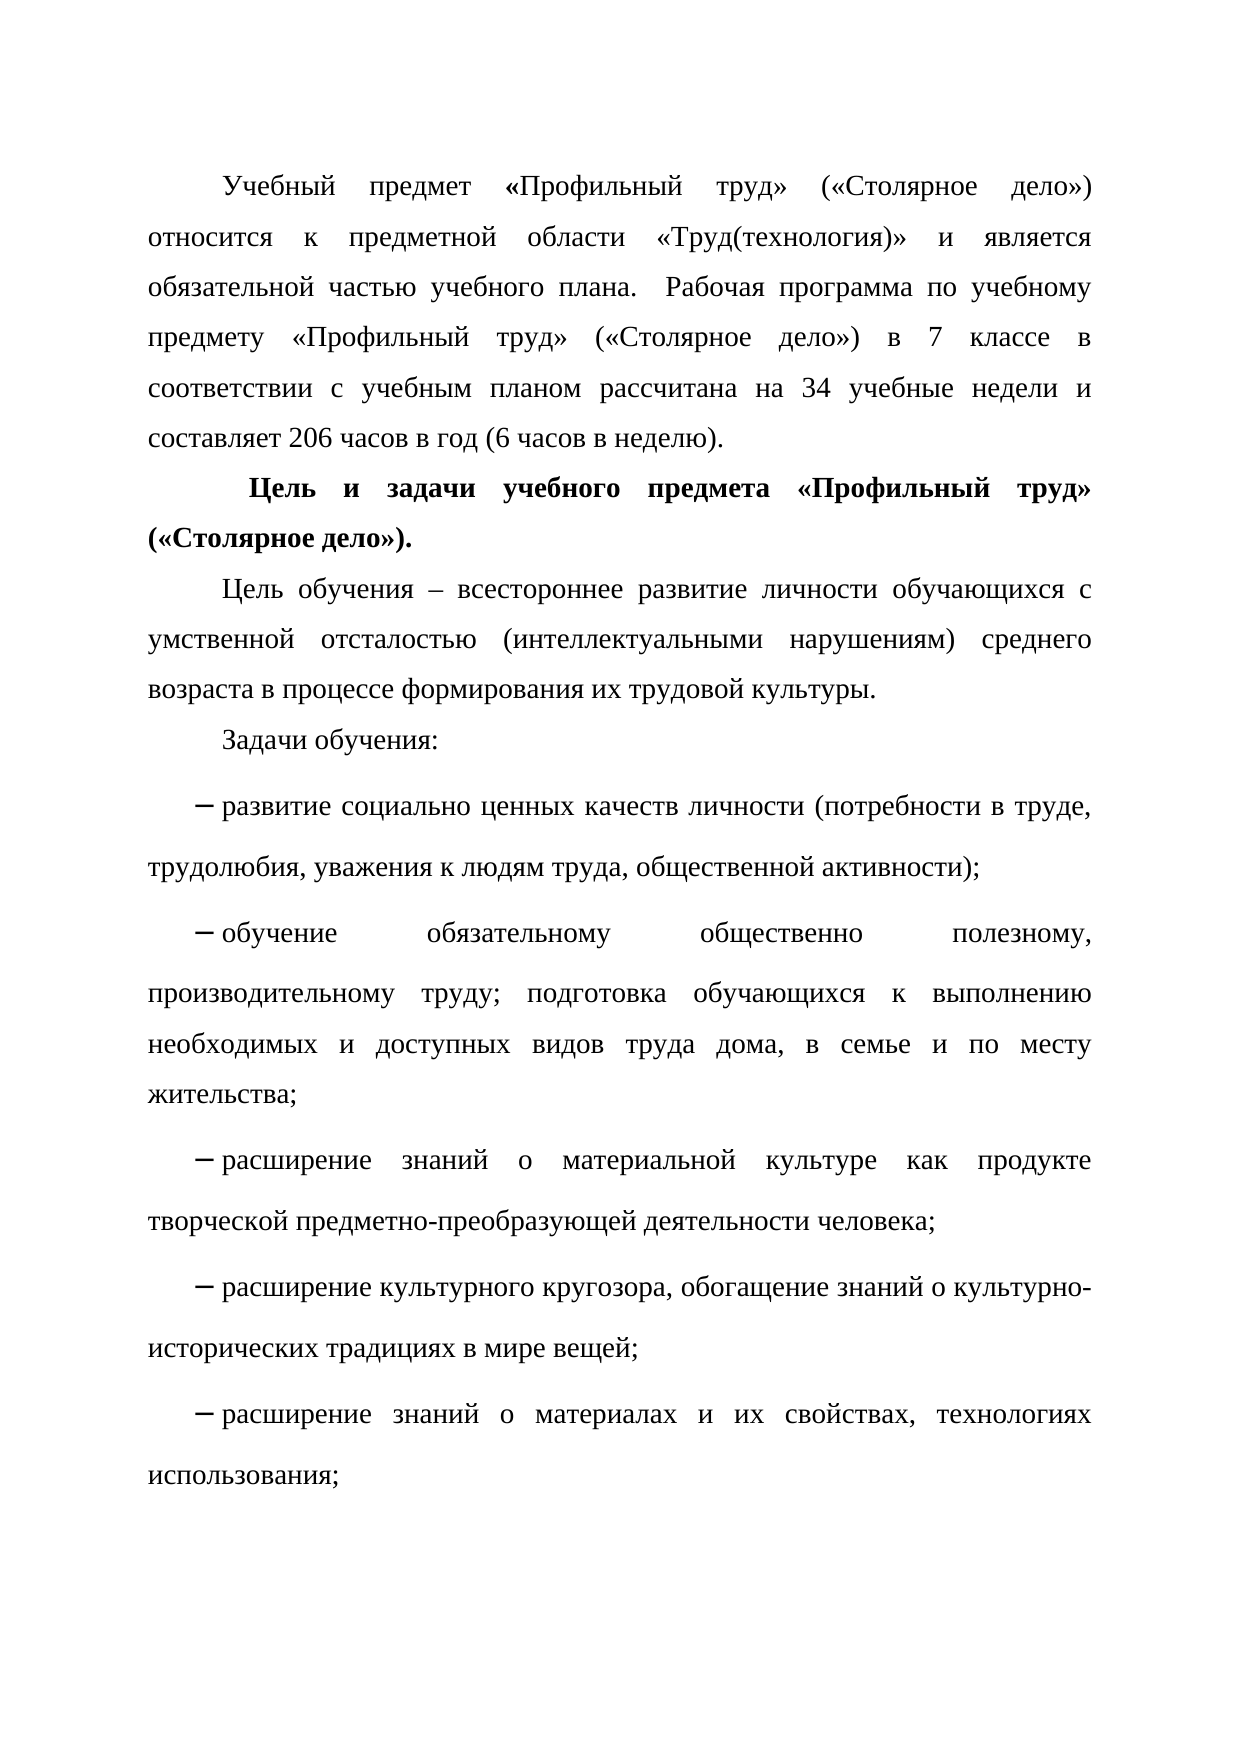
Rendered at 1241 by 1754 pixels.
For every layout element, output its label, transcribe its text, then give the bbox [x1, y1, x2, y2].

text Задачи обучения: [148, 722, 1092, 755]
text Учебный предмет «Профильный труд» («Столярное дело») относится к предметной области «Труд(технология)» и является обязательной частью учебного плана. Рабочая программа по учебному предмету «Профильный труд» («Столярное дело») в 7 классе в соответствии с учебным планом рассчитана на 34 учебные недели и составляет 206 часов в год (6 часов в неделю). [148, 168, 1092, 453]
text Цель обучения – всестороннее развитие личности обучающихся с умственной отсталостью (интеллектуальными нарушениям) среднего возраста в процессе формирования их трудовой культуры. [148, 571, 1092, 705]
list обучение обязательному общественно полезному, производительному труду; подготовка обучающихся к выполнению необходимых и доступных видов труда дома, в семье и по месту жительства; [148, 899, 1092, 1110]
text Цель и задачи учебного предмета «Профильный труд» («Столярное дело»). [148, 470, 1092, 554]
list расширение знаний о материалах и их свойствах, технологиях использования; [148, 1380, 1092, 1490]
list развитие социально ценных качеств личности (потребности в труде, трудолюбия, уважения к людям труда, общественной активности); [148, 772, 1092, 882]
list расширение знаний о материальной культуре как продукте творческой предметно-преобразующей деятельности человека; [148, 1127, 1092, 1237]
list расширение культурного кругозора, обогащение знаний о культурно-исторических традициях в мире вещей; [148, 1253, 1092, 1363]
